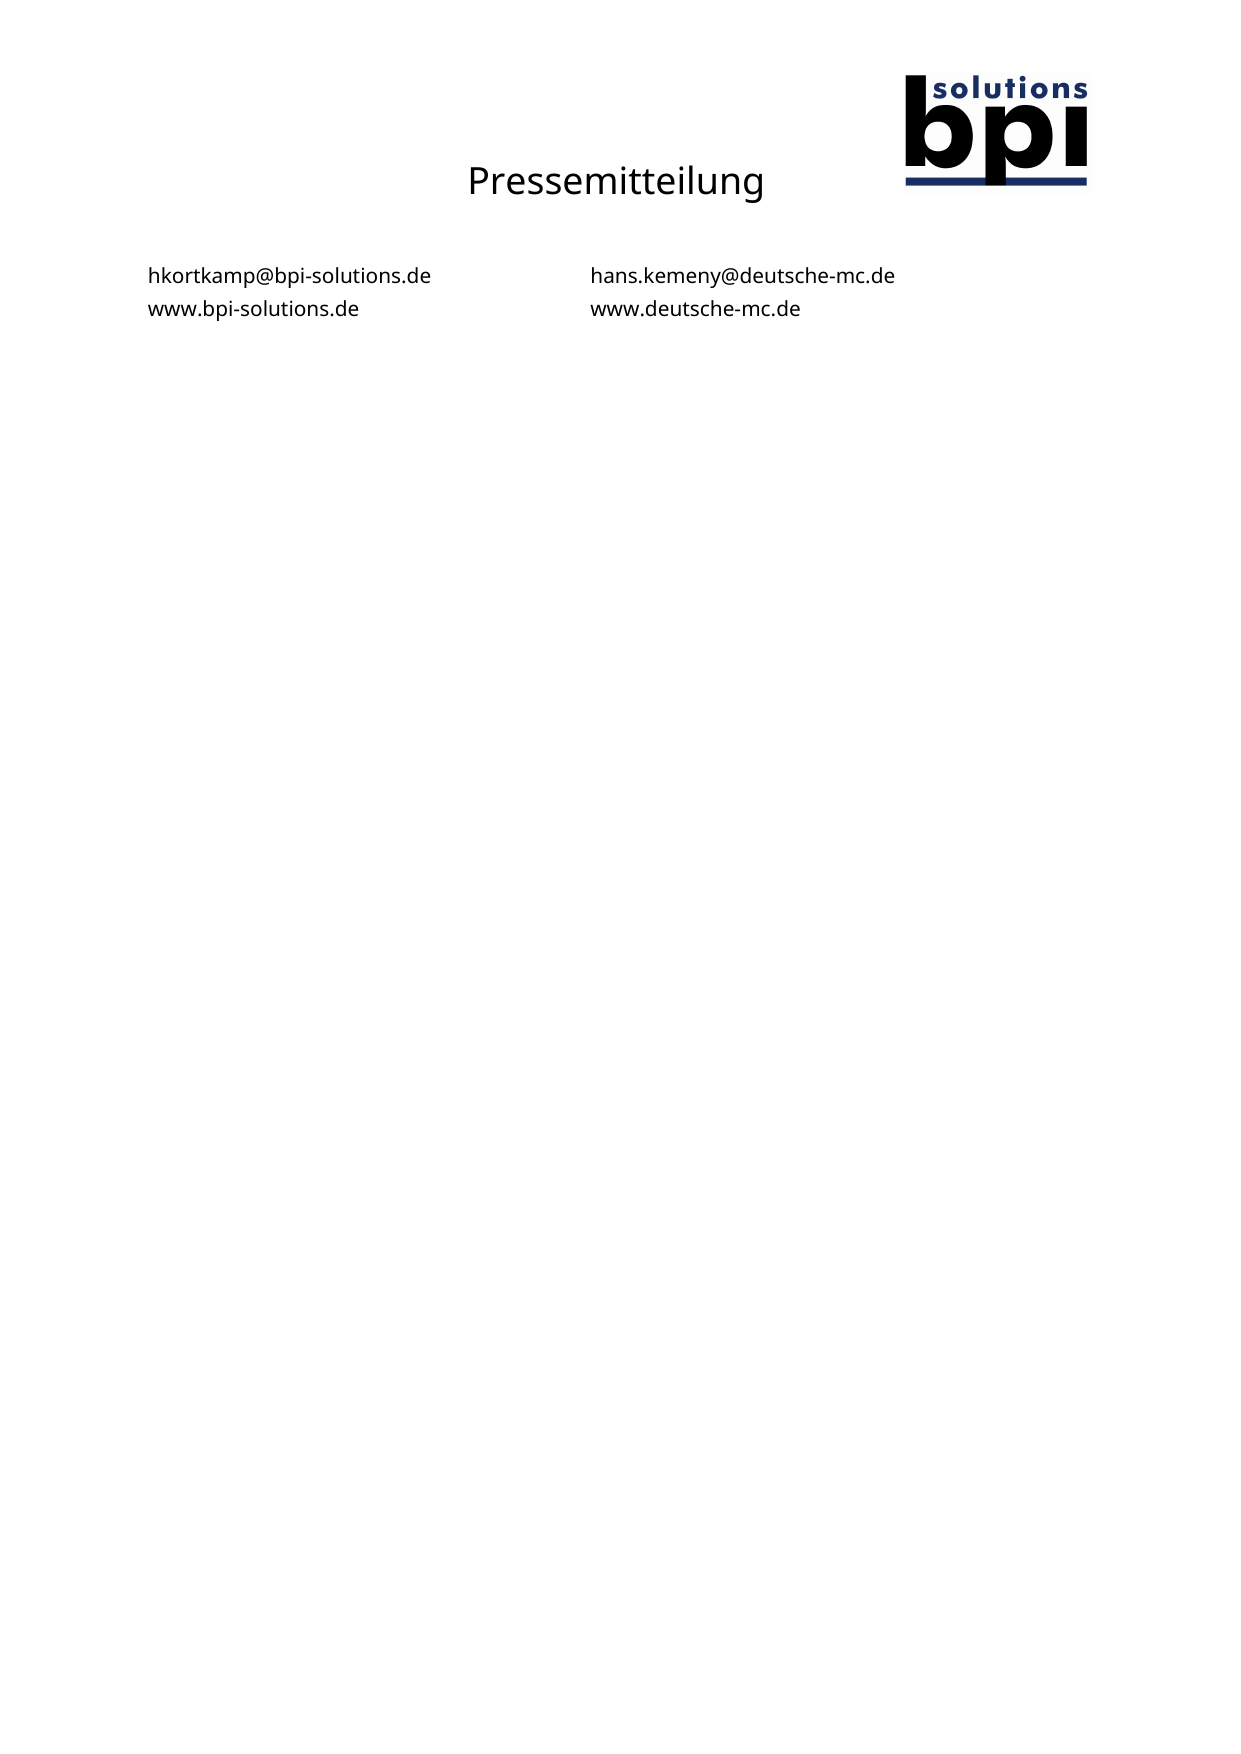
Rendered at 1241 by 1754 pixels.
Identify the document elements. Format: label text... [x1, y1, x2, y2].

picture [903, 73, 1093, 194]
